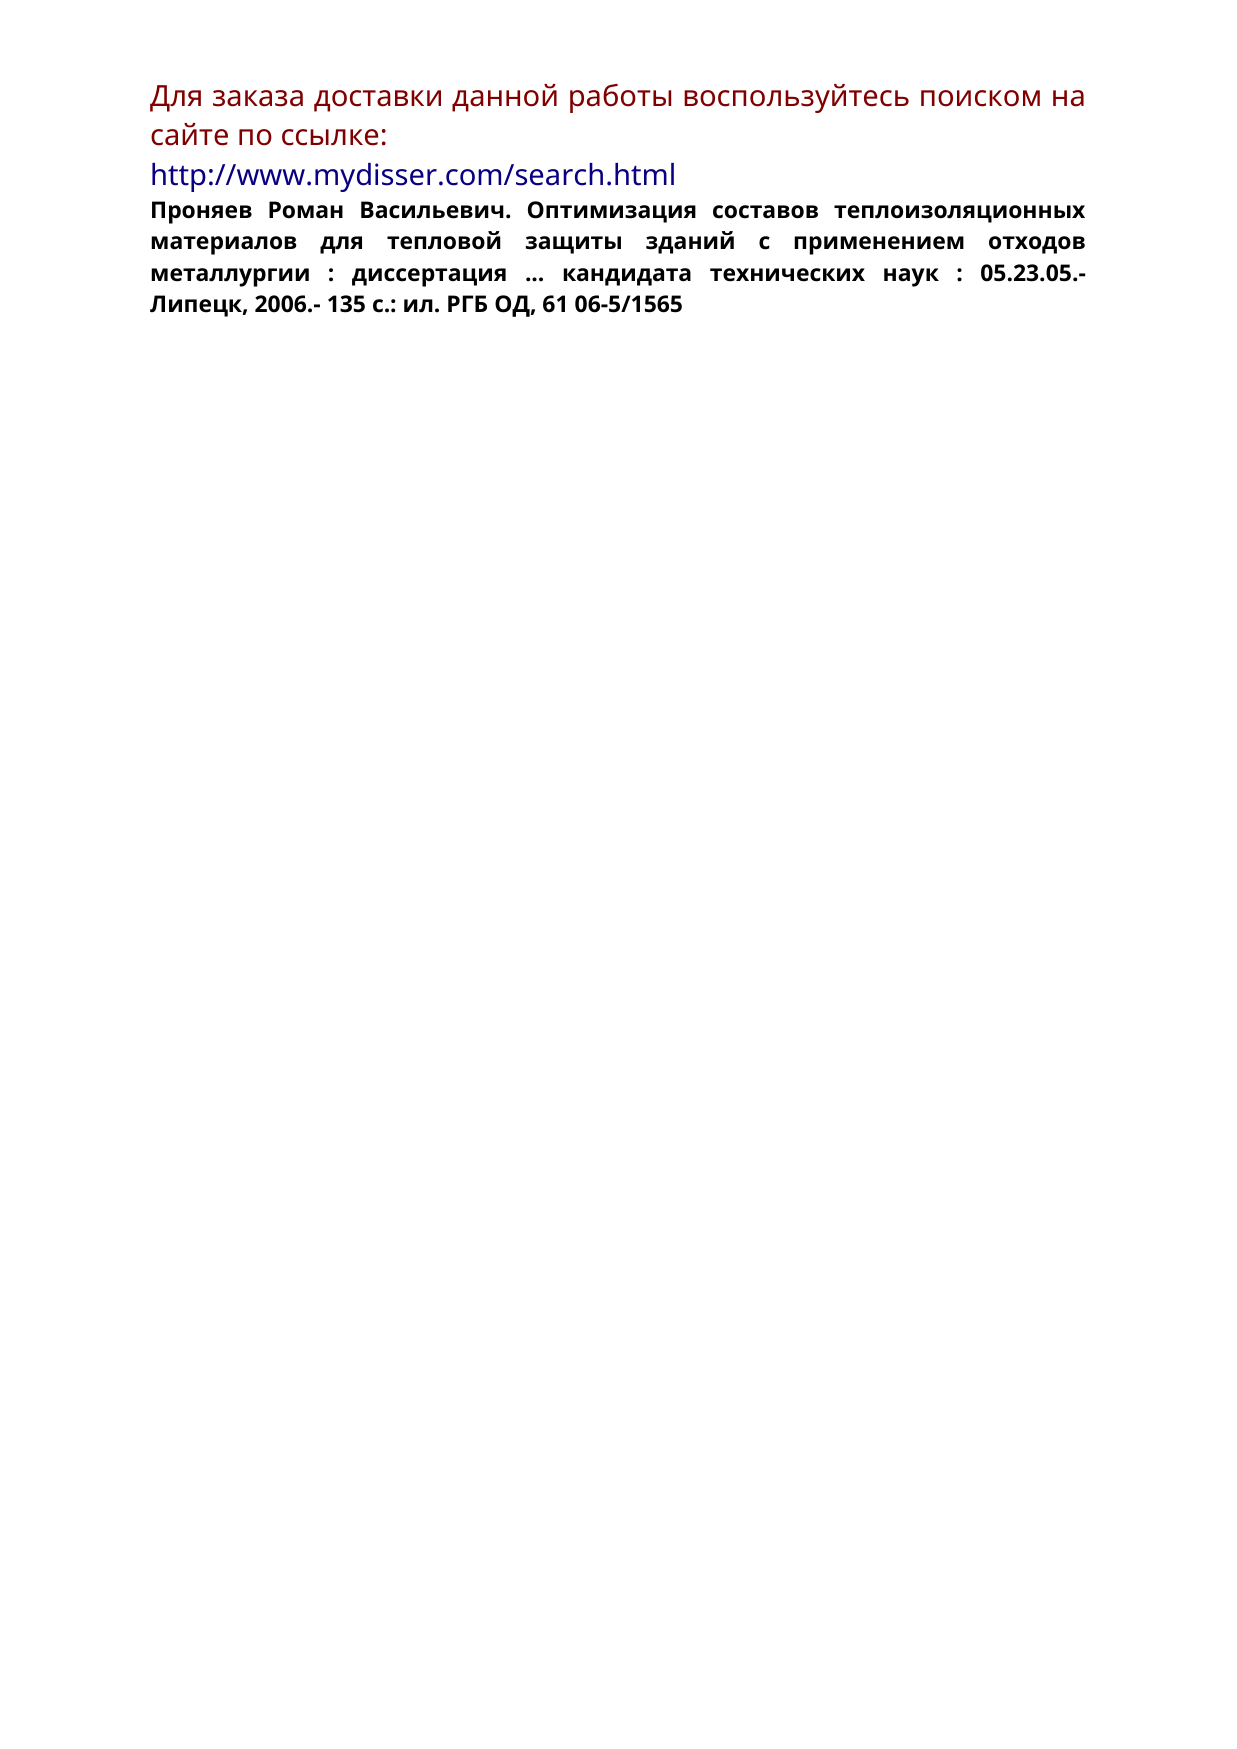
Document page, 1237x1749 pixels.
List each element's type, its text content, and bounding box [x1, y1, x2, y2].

text Проняев Роман Васильевич. Оптимизация составов теплоизоляционных материалов для тепловой защиты зданий с применением отходов металлургии : диссертация ... кандидата технических наук : 05.23.05.- Липецк, 2006.- 135 с.: ил. РГБ ОД, 61 06-5/1565 [150, 194, 1086, 319]
